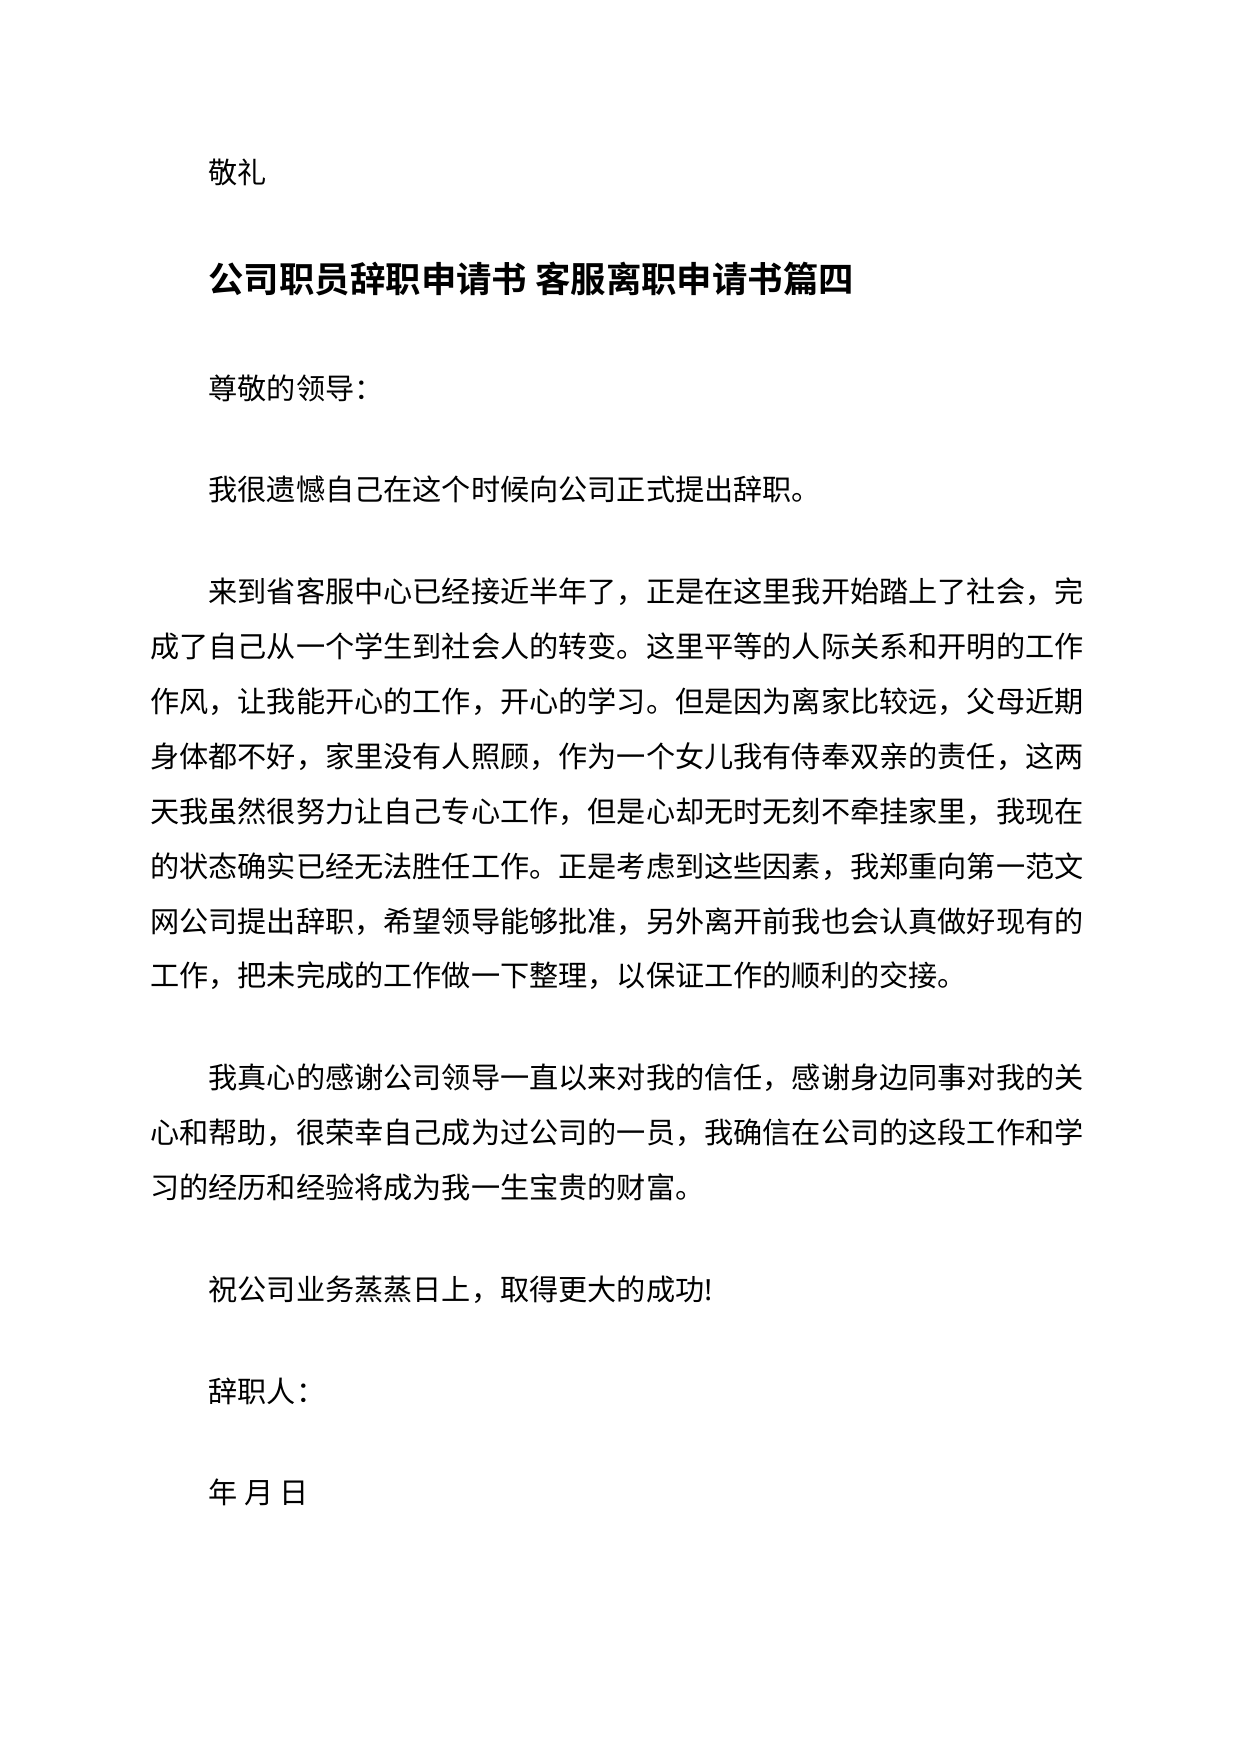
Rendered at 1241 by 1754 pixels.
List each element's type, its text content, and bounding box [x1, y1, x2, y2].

text 我真心的感谢公司领导一直以来对我的信任，感谢身边同事对我的关心和帮助，很荣幸自己成为过公司的一员，我确信在公司的这段工作和学习的经历和经验将成为我一生宝贵的财富。 [150, 1055, 1090, 1207]
text 年 月 日 [150, 1470, 1090, 1512]
text 我很遗憾自己在这个时候向公司正式提出辞职。 [150, 467, 1090, 509]
text 尊敬的领导： [150, 365, 1090, 407]
text 敬礼 [150, 150, 1090, 192]
text 公司职员辞职申请书 客服离职申请书篇四 [150, 252, 1090, 303]
text 祝公司业务蒸蒸日上，取得更大的成功! [150, 1266, 1090, 1309]
text 来到省客服中心已经接近半年了，正是在这里我开始踏上了社会，完成了自己从一个学生到社会人的转变。这里平等的人际关系和开明的工作作风，让我能开心的工作，开心的学习。但是因为离家比较远，父母近期身体都不好，家里没有人照顾，作为一个女儿我有侍奉双亲的责任，这两天我虽然很努力让自己专心工作，但是心却无时无刻不牵挂家里，我现在的状态确实已经无法胜任工作。正是考虑到这些因素，我郑重向第一范文网公司提出辞职，希望领导能够批准，另外离开前我也会认真做好现有的工作，把未完成的工作做一下整理，以保证工作的顺利的交接。 [150, 569, 1090, 995]
text 辞职人： [150, 1368, 1090, 1411]
